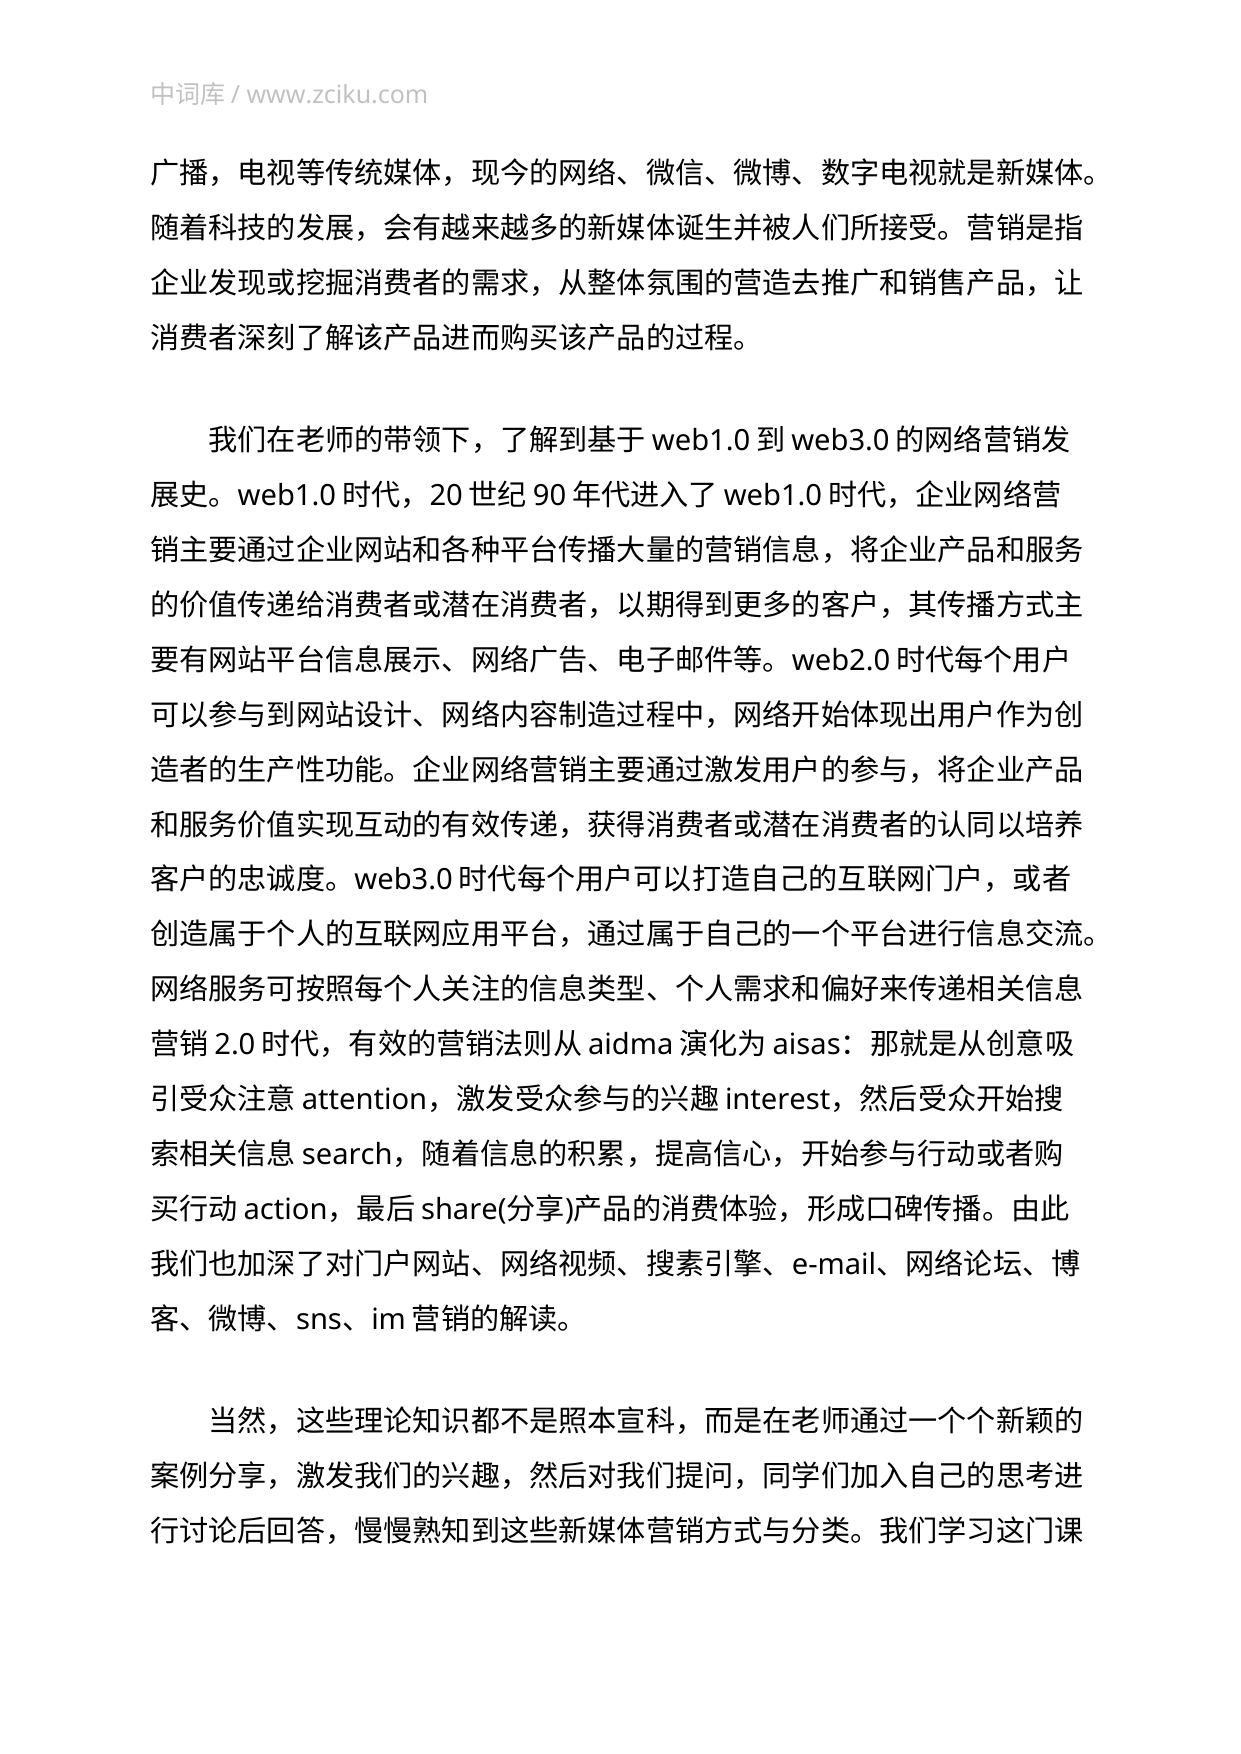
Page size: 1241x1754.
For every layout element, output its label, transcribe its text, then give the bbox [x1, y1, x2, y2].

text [150, 150, 1090, 357]
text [150, 1398, 1090, 1550]
text 我们在老师的带领下，了解到基于web1.0到web3.0的网络营销发展史。web1.0时代，20世纪90年代进入了web1.0时代，企业网络营销主要通过企业网站和各种平台传播大量的营销信息，将企业产品和服务的价值传递给消费者或潜在消费者，以期得到更多的客户，其传播方式主要有网站平台信息展示、网络广告、电子邮件等。web2.0时代每个用户可以参与到网站设计、网络内容制造过程中，网络开始体现出用户作为创造者的生产性功能。企业网络营销主要通过激发用户的参与，将企业产品和服务价值实现互动的有效传递，获得消费者或潜在消费者的认同以培养客户的忠诚度。web3.0时代每个用户可以打造自己的互联网门户，或者创造属于个人的互联网应用平台，通过属于自己的一个平台进行信息交流。网络服务可按照每个人关注的信息类型、个人需求和偏好来传递相关信息营销2.0时代，有效的营销法则从aidma演化为aisas：那就是从创意吸引受众注意attention，激发受众参与的兴趣interest，然后受众开始搜索相关信息search，随着信息的积累，提高信心，开始参与行动或者购买行动action，最后share(分享)产品的消费体验，形成口碑传播。由此我们也加深了对门户网站、网络视频、搜素引擎、e-mail、网络论坛、博客、微博、sns、im营销的解读。 [150, 416, 1090, 1338]
